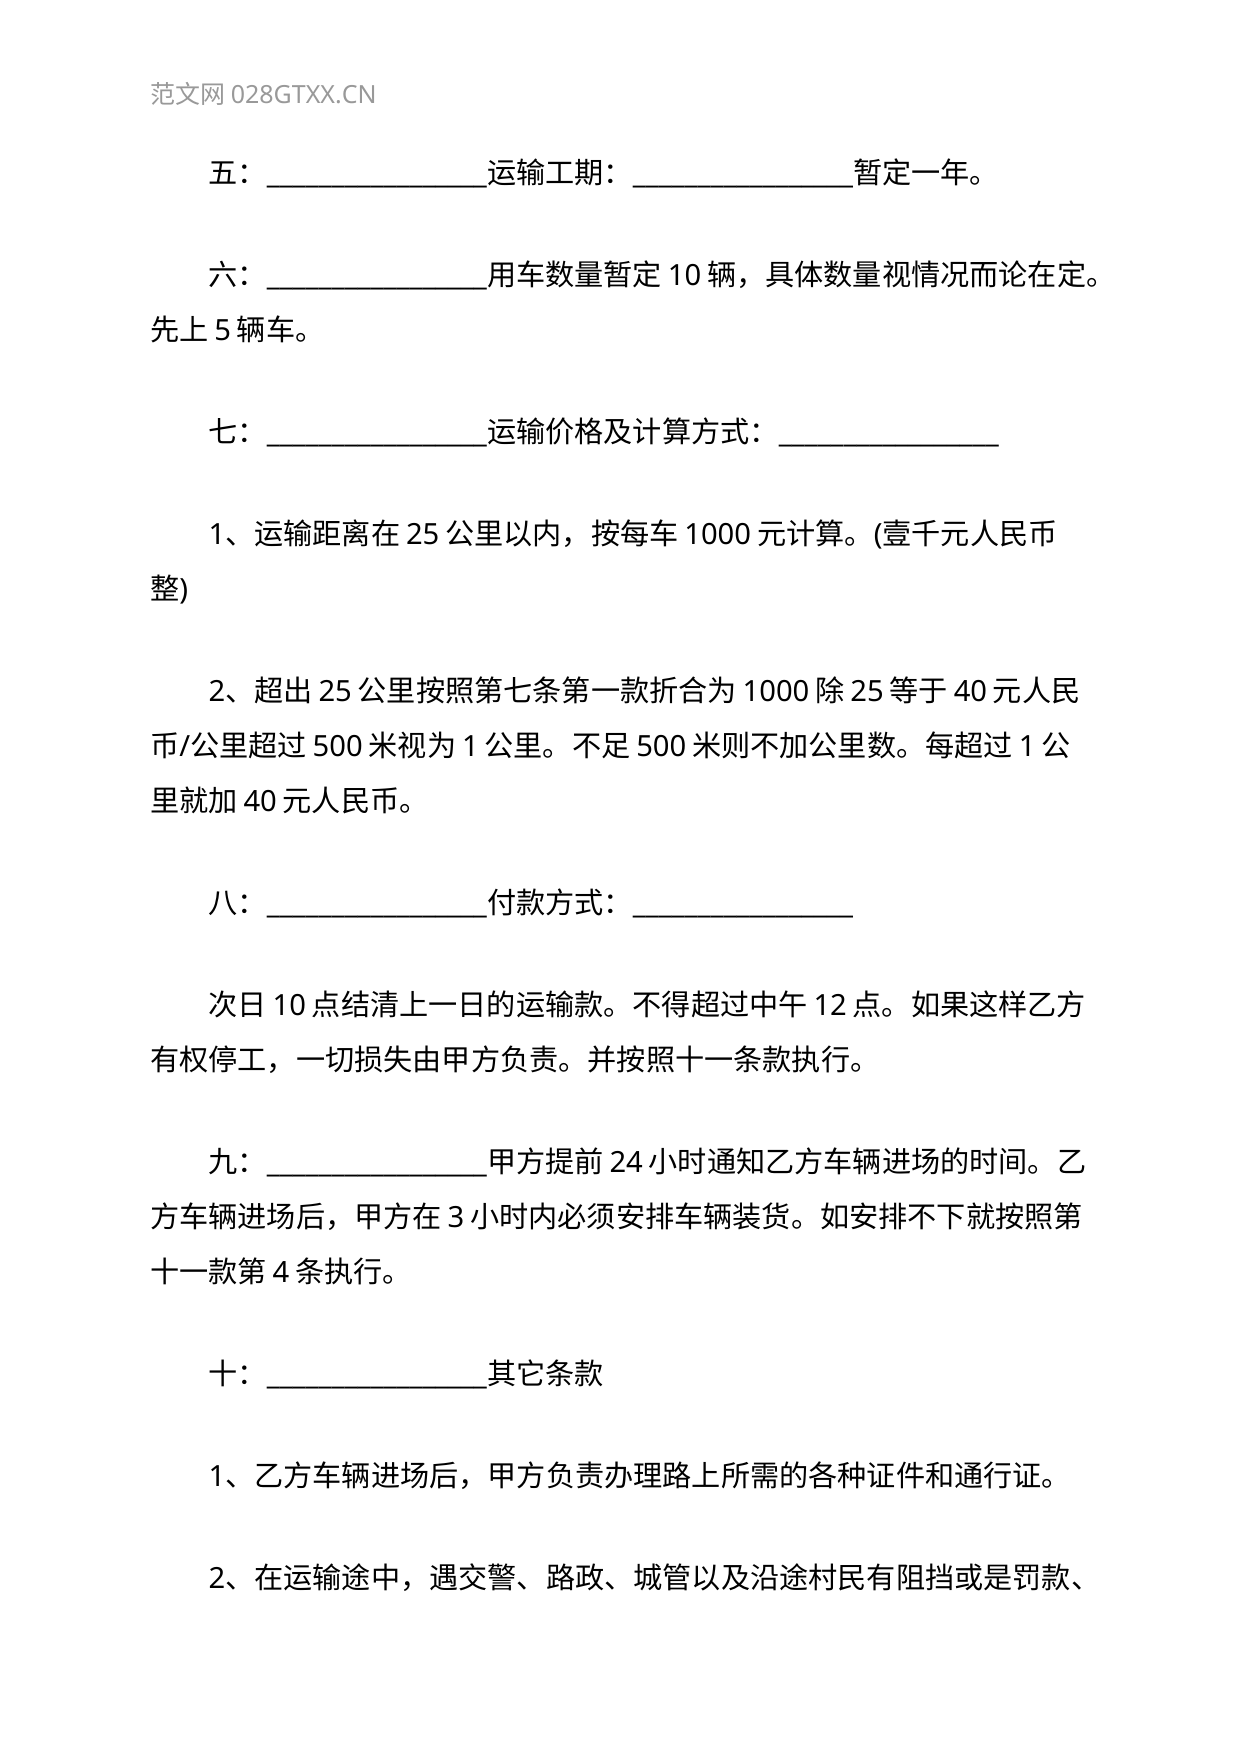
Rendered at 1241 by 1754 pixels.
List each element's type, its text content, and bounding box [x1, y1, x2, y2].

text 1、运输距离在25公里以内，按每车1000元计算。(壹千元人民币整) [150, 511, 1090, 608]
text 十：_________________其它条款 [150, 1351, 1090, 1393]
text 七：_________________运输价格及计算方式：_________________ [150, 409, 1090, 451]
text 1、乙方车辆进场后，甲方负责办理路上所需的各种证件和通行证。 [150, 1453, 1090, 1495]
text 次日10点结清上一日的运输款。不得超过中午12点。如果这样乙方有权停工，一切损失由甲方负责。并按照十一条款执行。 [150, 982, 1090, 1079]
text 九：_________________甲方提前24小时通知乙方车辆进场的时间。乙方车辆进场后，甲方在3小时内必须安排车辆装货。如安排不下就按照第十一款第4条执行。 [150, 1139, 1090, 1291]
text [150, 1554, 1090, 1597]
text 五：_________________运输工期：_________________暂定一年。 [150, 150, 1090, 192]
text 八：_________________付款方式：_________________ [150, 880, 1090, 922]
text 六：_________________用车数量暂定10辆，具体数量视情况而论在定。先上5辆车。 [150, 252, 1090, 349]
text 2、超出25公里按照第七条第一款折合为1000除25等于40元人民币/公里超过500米视为1公里。不足500米则不加公里数。每超过1公里就加40元人民币。 [150, 668, 1090, 820]
